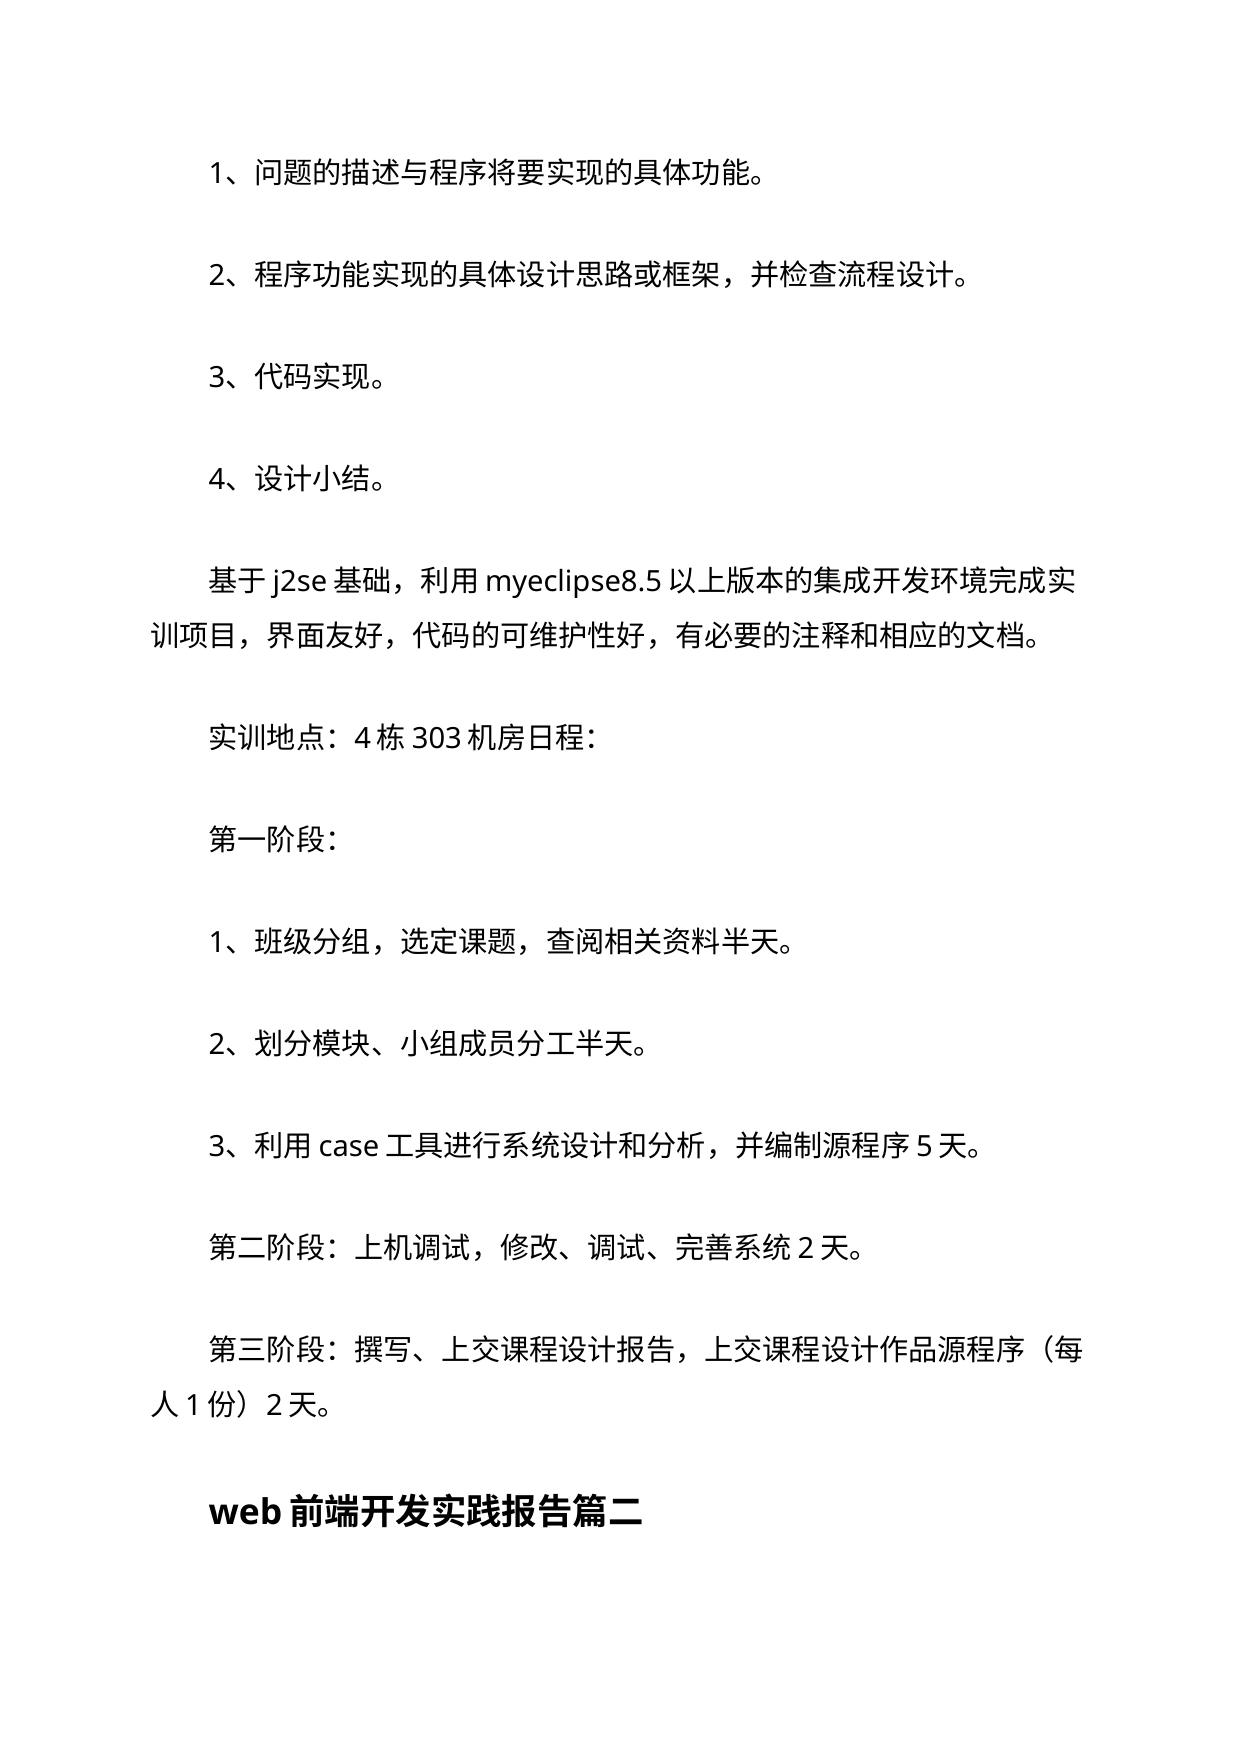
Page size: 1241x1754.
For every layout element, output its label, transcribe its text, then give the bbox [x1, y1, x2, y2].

text 第三阶段：撰写、上交课程设计报告，上交课程设计作品源程序（每人1份）2天。 [150, 1326, 1090, 1424]
text 3、代码实现。 [150, 354, 1090, 396]
text 4、设计小结。 [150, 456, 1090, 498]
text 3、利用case工具进行系统设计和分析，并编制源程序5天。 [150, 1122, 1090, 1165]
text 基于j2se基础，利用myeclipse8.5以上版本的集成开发环境完成实训项目，界面友好，代码的可维护性好，有必要的注释和相应的文档。 [150, 558, 1090, 655]
text 1、班级分组，选定课题，查阅相关资料半天。 [150, 918, 1090, 961]
text web前端开发实践报告篇二 [150, 1483, 1090, 1534]
text 2、划分模块、小组成员分工半天。 [150, 1020, 1090, 1063]
text 第二阶段：上机调试，修改、调试、完善系统2天。 [150, 1224, 1090, 1267]
text 2、程序功能实现的具体设计思路或框架，并检查流程设计。 [150, 252, 1090, 294]
text 实训地点：4栋303机房日程： [150, 715, 1090, 757]
text 第一阶段： [150, 817, 1090, 859]
text 1、问题的描述与程序将要实现的具体功能。 [150, 150, 1090, 192]
